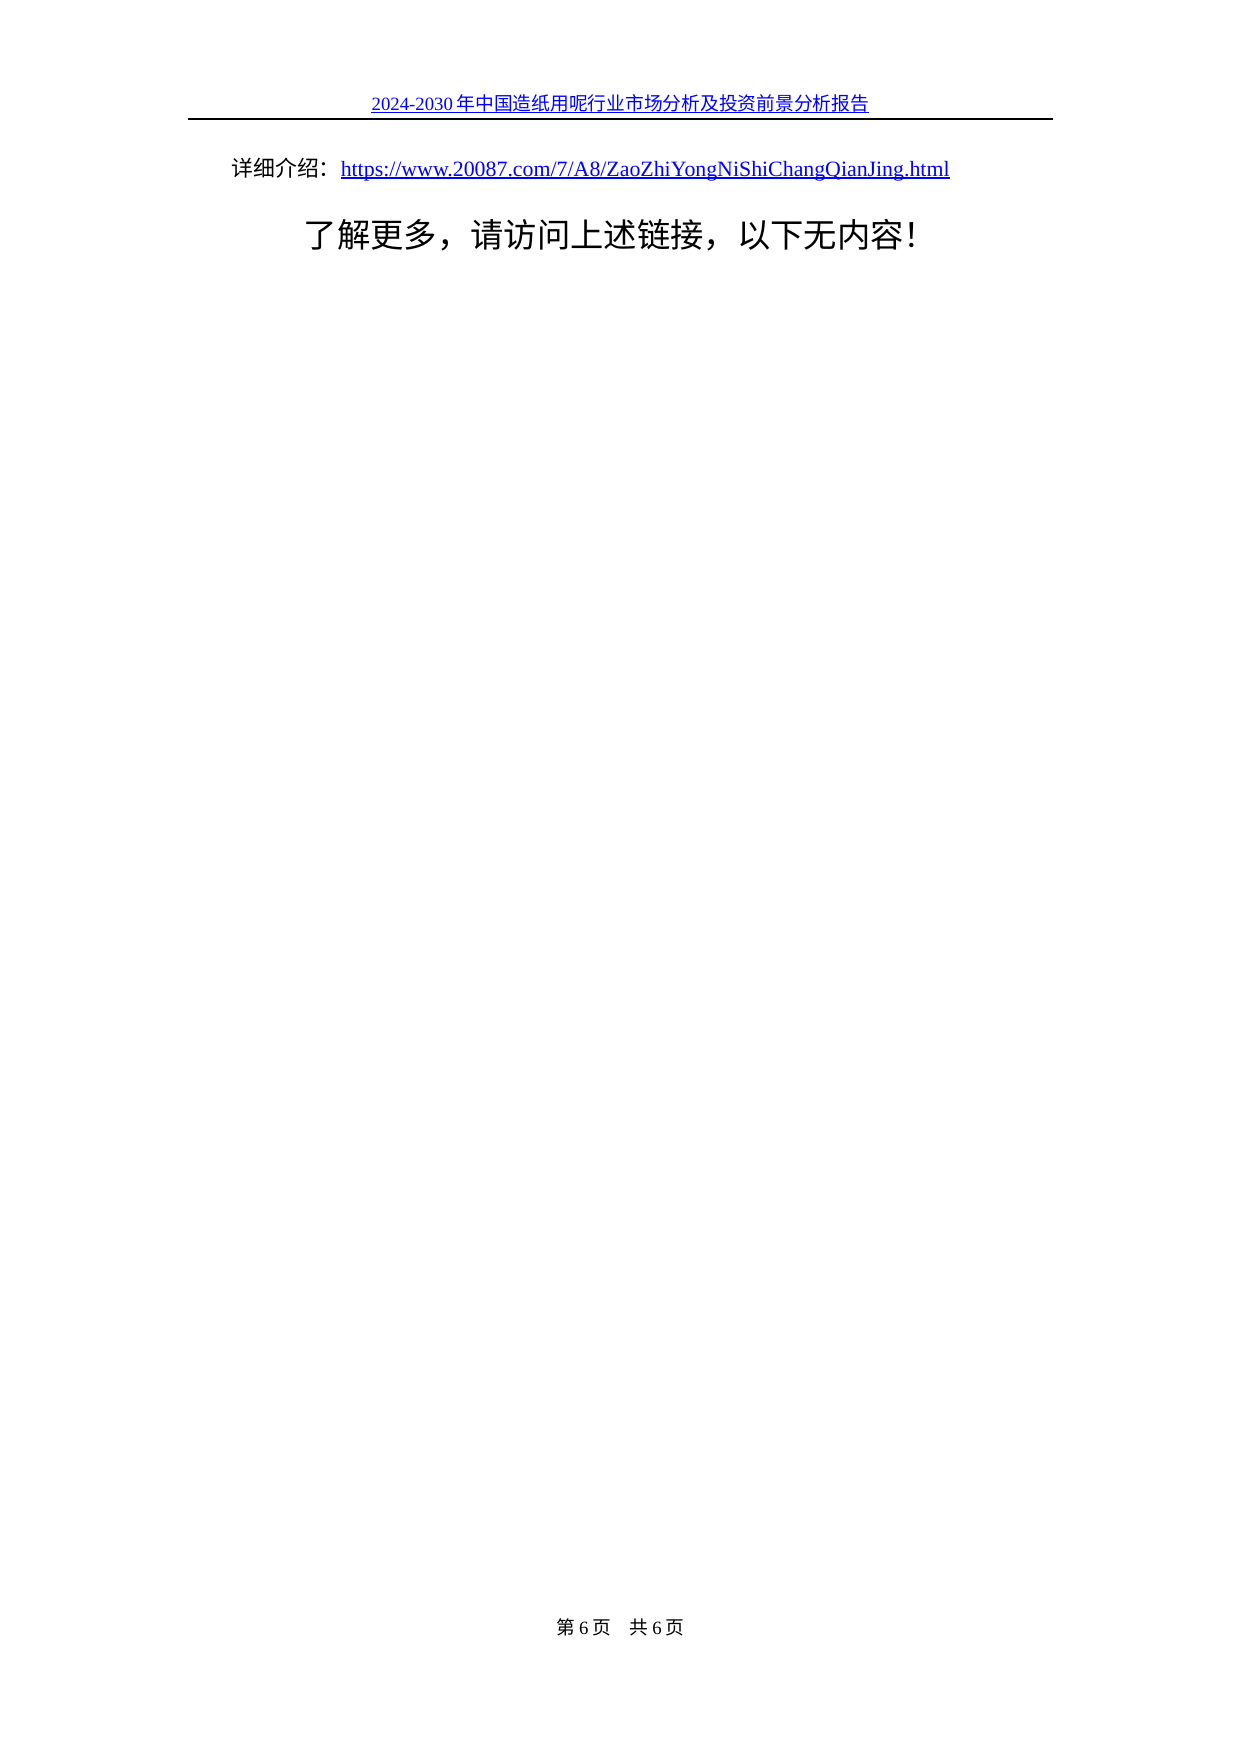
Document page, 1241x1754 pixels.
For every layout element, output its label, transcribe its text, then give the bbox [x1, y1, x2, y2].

text 详细介绍：https://www.20087.com/7/A8/ZaoZhiYongNiShiChangQianJing.html [187, 150, 1053, 183]
title 了解更多，请访问上述链接，以下无内容！ [187, 200, 1053, 265]
